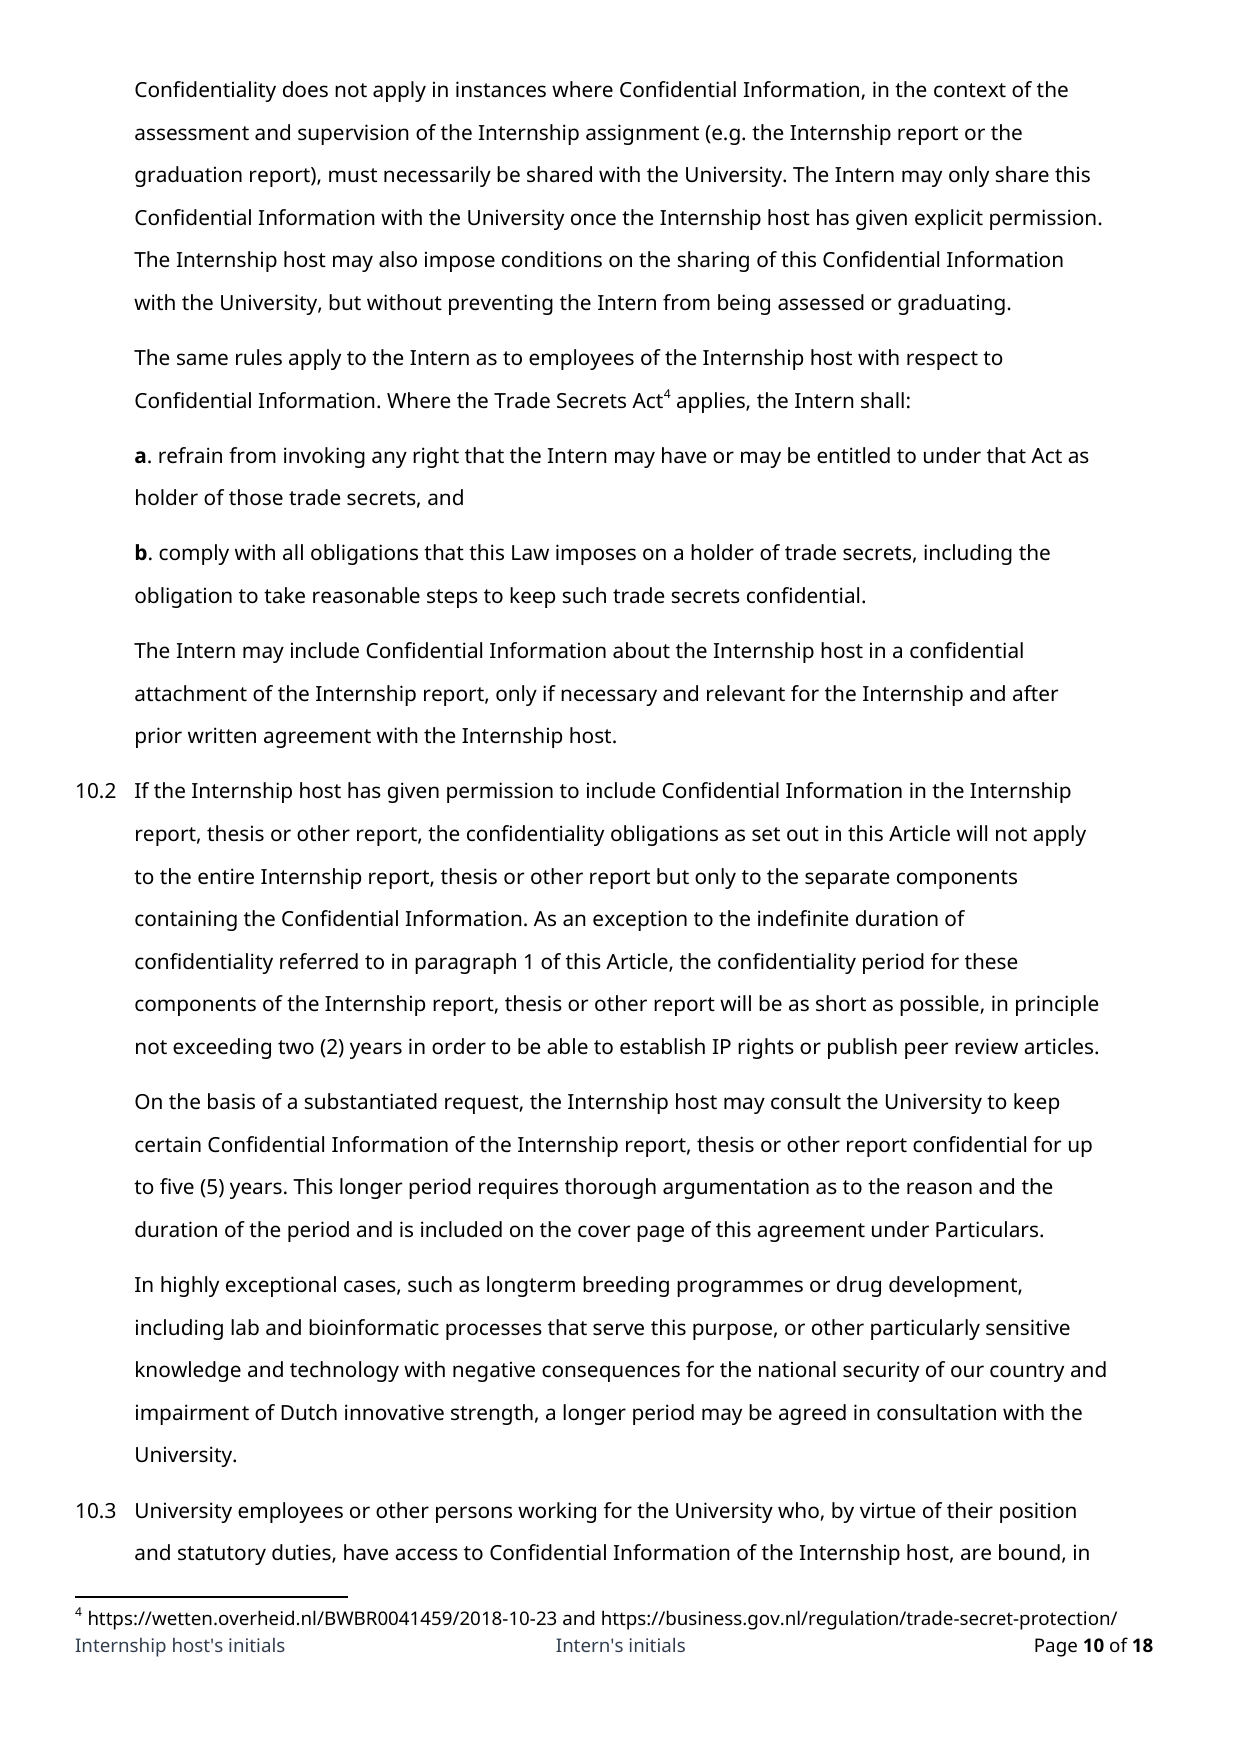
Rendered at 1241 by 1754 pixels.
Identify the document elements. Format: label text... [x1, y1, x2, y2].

text The same rules apply to the Intern as to employees of the Internship host with respect to Confidential Information. Where the Trade Secrets Act applies, the Intern shall: [134, 343, 1109, 414]
text a. refrain from invoking any right that the Intern may have or may be entitled to under that Act as holder of those trade secrets, and [134, 441, 1109, 512]
text b. comply with all obligations that this Law imposes on a holder of trade secrets, including the obligation to take reasonable steps to keep such trade secrets confidential. [134, 538, 1109, 609]
text On the basis of a substantiated request, the Internship host may consult the University to keep certain Confidential Information of the Internship report, thesis or other report confidential for up to five (5) years. This longer period requires thorough argumentation as to the reason and the duration of the period and is included on the cover page of this agreement under Particulars. [134, 1087, 1109, 1243]
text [75, 1496, 1109, 1567]
text The Intern may include Confidential Information about the Internship host in a confidential attachment of the Internship report, only if necessary and relevant for the Internship and after prior written agreement with the Internship host. [134, 636, 1109, 750]
text In highly exceptional cases, such as longterm breeding programmes or drug development, including lab and bioinformatic processes that serve this purpose, or other particularly sensitive knowledge and technology with negative consequences for the national security of our country and impairment of Dutch innovative strength, a longer period may be agreed in consultation with the University. [134, 1270, 1109, 1469]
text Confidentiality does not apply in instances where Confidential Information, in the context of the assessment and supervision of the Internship assignment (e.g. the Internship report or the graduation report), must necessarily be shared with the University. The Intern may only share this Confidential Information with the University once the Internship host has given explicit permission. The Internship host may also impose conditions on the sharing of this Confidential Information with the University, but without preventing the Intern from being assessed or graduating. [134, 75, 1109, 316]
text 10.2 If the Internship host has given permission to include Confidential Information in the Internship report, thesis or other report, the confidentiality obligations as set out in this Article will not apply to the entire Internship report, thesis or other report but only to the separate components containing the Confidential Information. As an exception to the indefinite duration of confidentiality referred to in paragraph 1 of this Article, the confidentiality period for these components of the Internship report, thesis or other report will be as short as possible, in principle not exceeding two (2) years in order to be able to establish IP rights or publish peer review articles. [75, 777, 1109, 1061]
